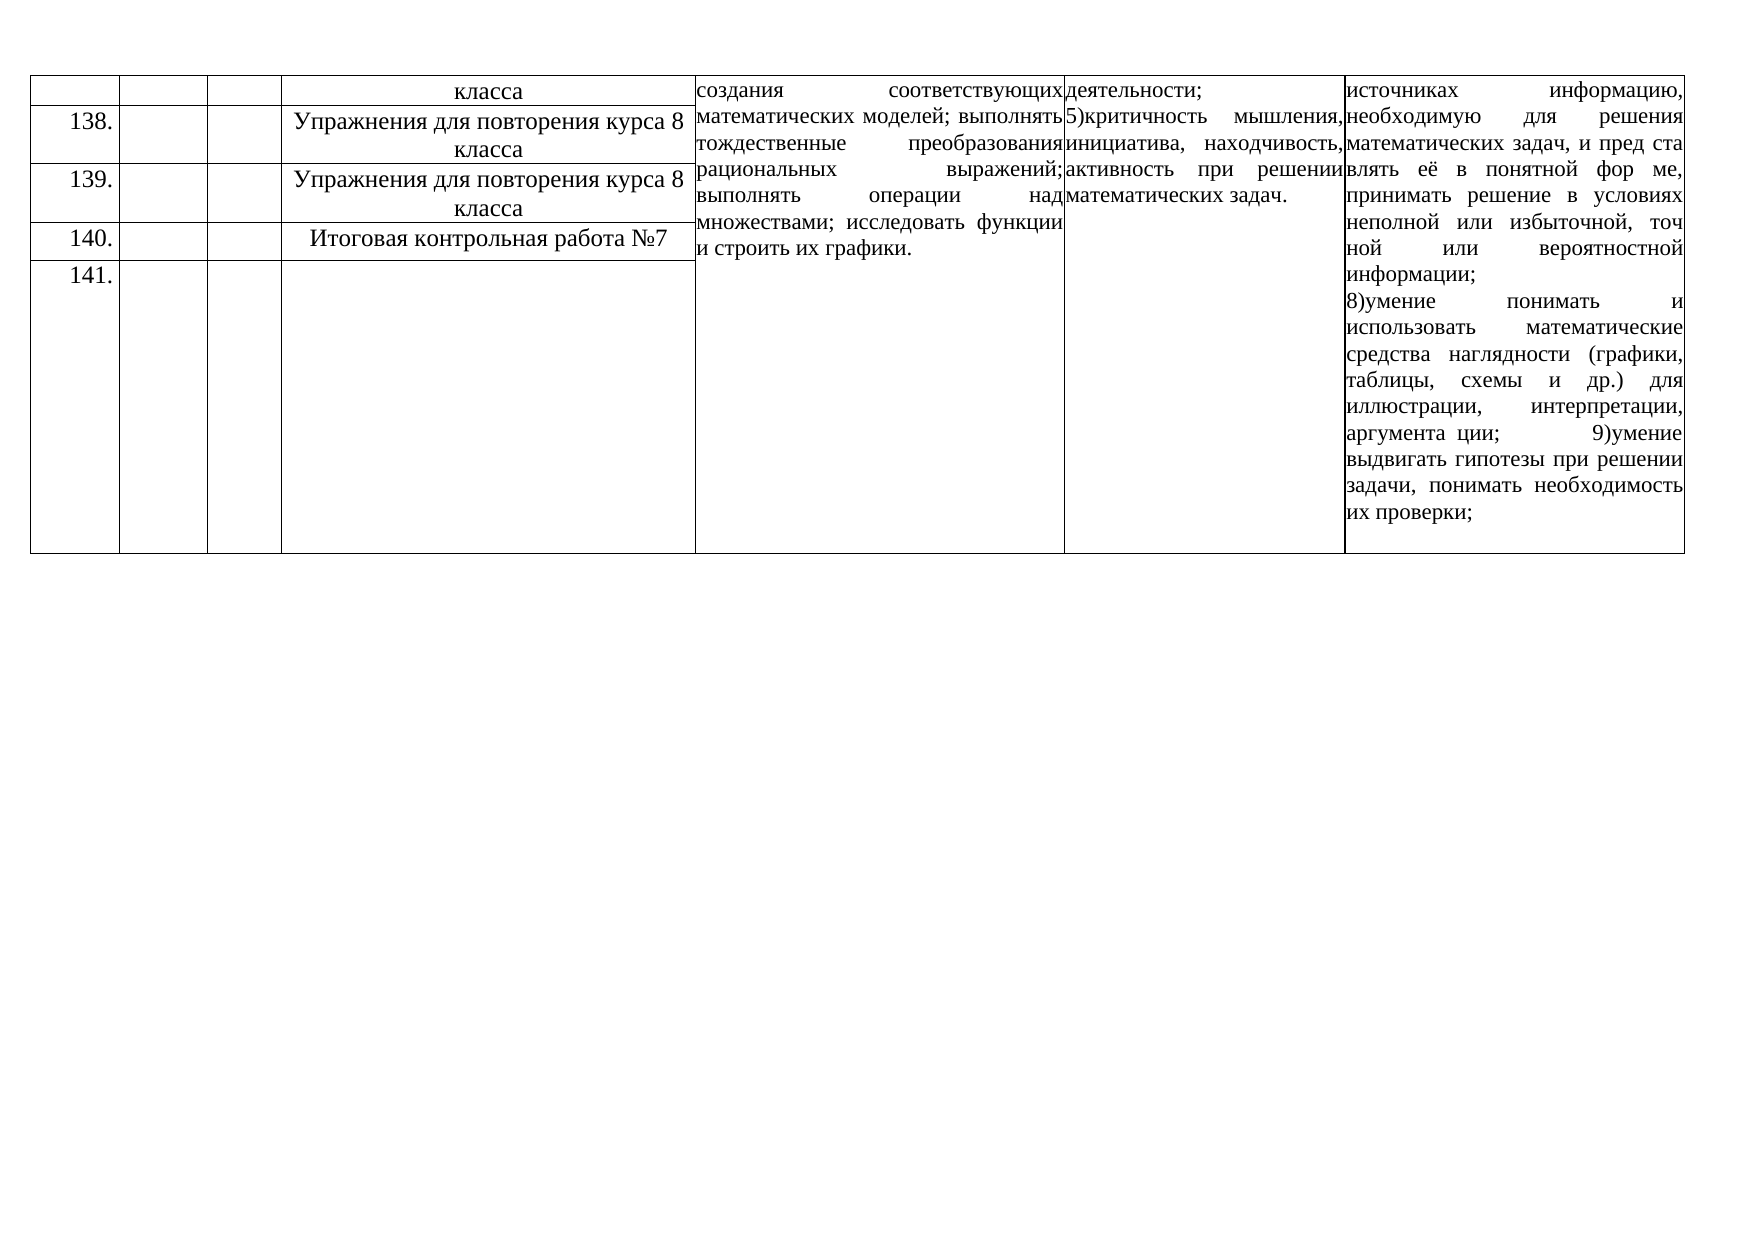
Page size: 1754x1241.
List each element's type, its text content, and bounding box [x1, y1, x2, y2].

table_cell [282, 164, 695, 222]
table_cell [208, 164, 281, 222]
table_cell [120, 261, 207, 553]
table_cell [208, 76, 281, 105]
table_cell [282, 261, 695, 553]
table_cell [208, 261, 281, 553]
table_cell [208, 223, 281, 259]
table_cell [120, 76, 207, 105]
table_cell [120, 164, 207, 222]
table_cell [282, 76, 695, 105]
table_cell [31, 106, 119, 163]
table_cell [120, 106, 207, 163]
table_cell [31, 76, 119, 105]
table_cell [31, 261, 119, 553]
table_cell [120, 223, 207, 259]
table_cell [31, 164, 119, 222]
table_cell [282, 106, 695, 163]
table_cell [31, 223, 119, 259]
table_cell Итоговая контрольная работа №7 [282, 223, 695, 259]
table_cell [208, 106, 281, 163]
